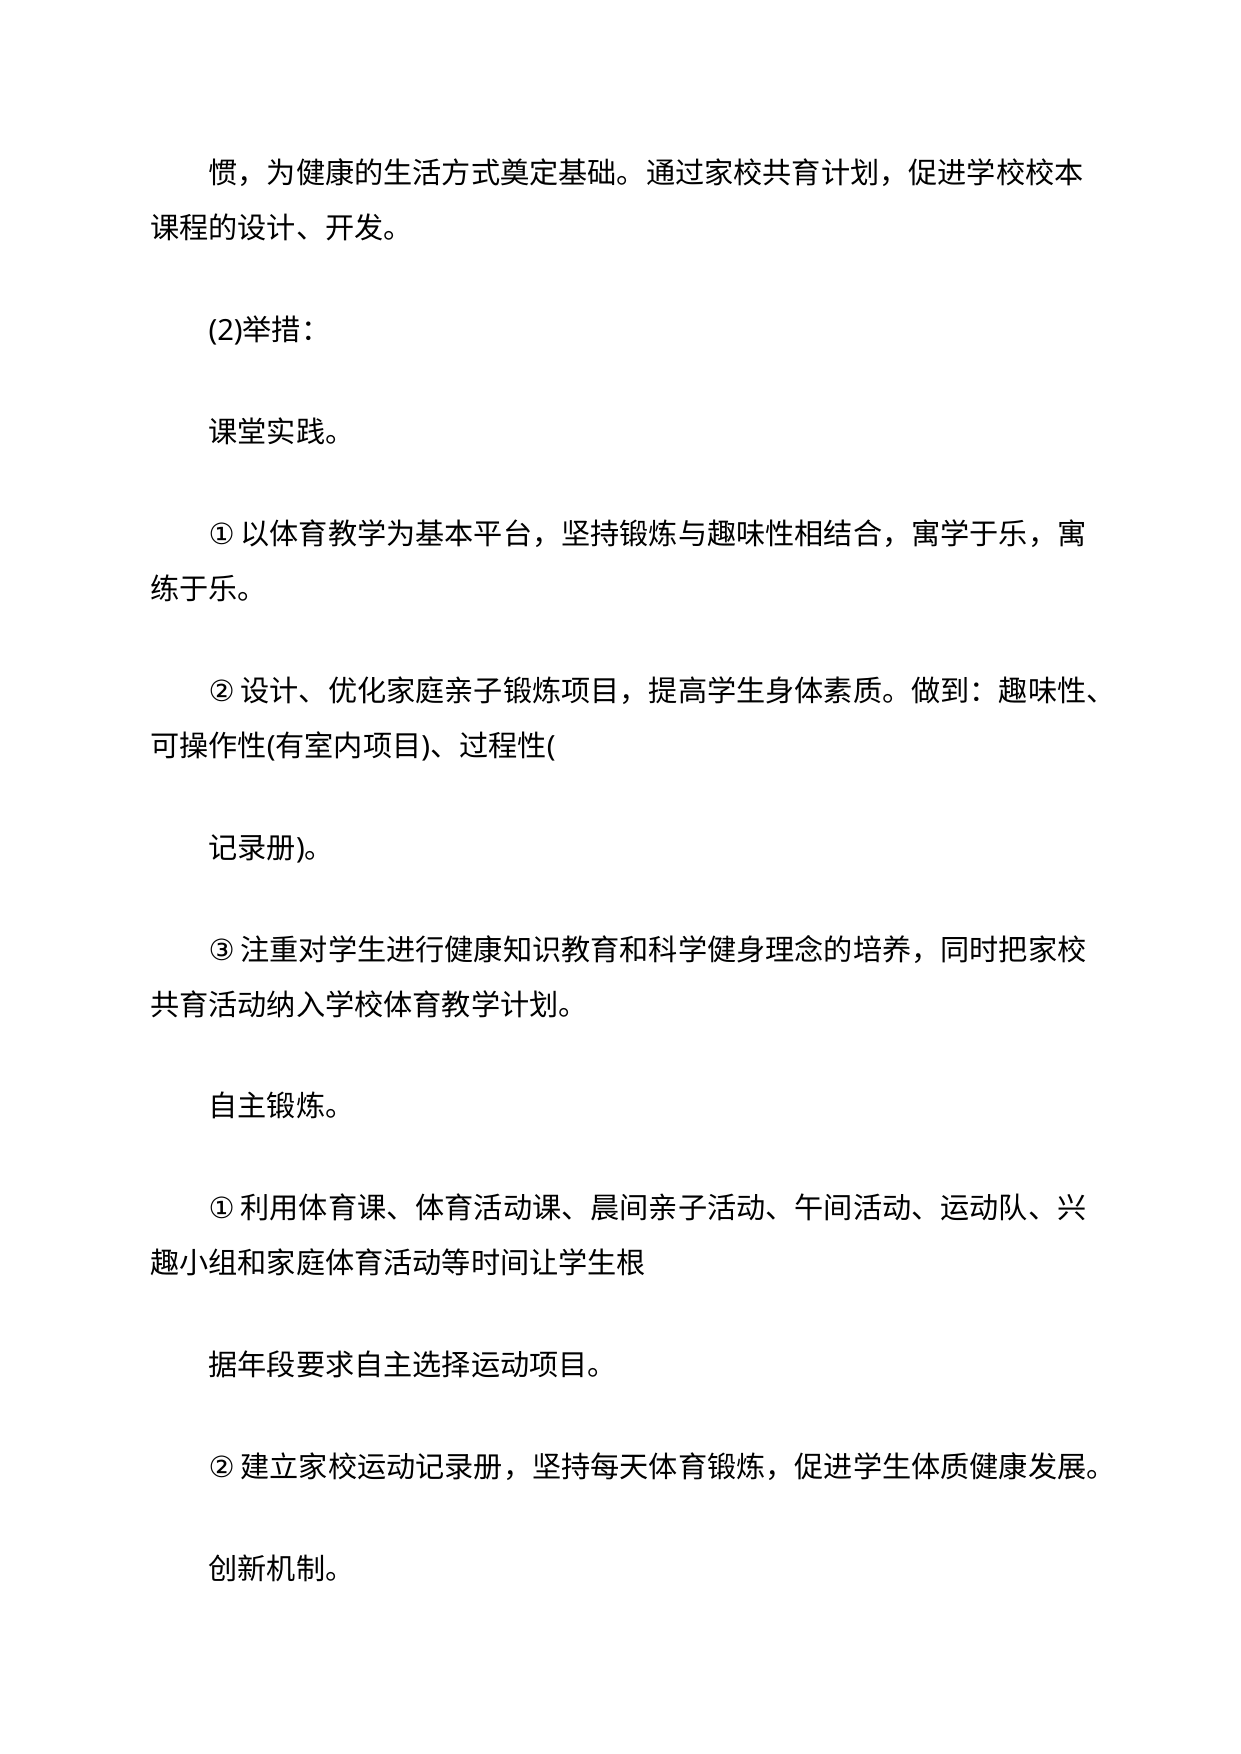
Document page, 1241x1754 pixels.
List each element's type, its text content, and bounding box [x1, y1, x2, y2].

text 自主锻炼。 [150, 1083, 1090, 1125]
text ①以体育教学为基本平台，坚持锻炼与趣味性相结合，寓学于乐，寓练于乐。 [150, 510, 1090, 608]
text ②建立家校运动记录册，坚持每天体育锻炼，促进学生体质健康发展。 [150, 1443, 1090, 1486]
text 创新机制。 [150, 1545, 1090, 1587]
text ①利用体育课、体育活动课、晨间亲子活动、午间活动、运动队、兴趣小组和家庭体育活动等时间让学生根 [150, 1185, 1090, 1282]
text ②设计、优化家庭亲子锻炼项目，提高学生身体素质。做到：趣味性、可操作性(有室内项目)、过程性( [150, 667, 1090, 764]
text 课堂实践。 [150, 409, 1090, 451]
text 惯，为健康的生活方式奠定基础。通过家校共育计划，促进学校校本课程的设计、开发。 [150, 150, 1090, 247]
text ③注重对学生进行健康知识教育和科学健身理念的培养，同时把家校共育活动纳入学校体育教学计划。 [150, 926, 1090, 1023]
text (2)举措： [150, 307, 1090, 349]
text 据年段要求自主选择运动项目。 [150, 1341, 1090, 1384]
text 记录册)。 [150, 824, 1090, 867]
